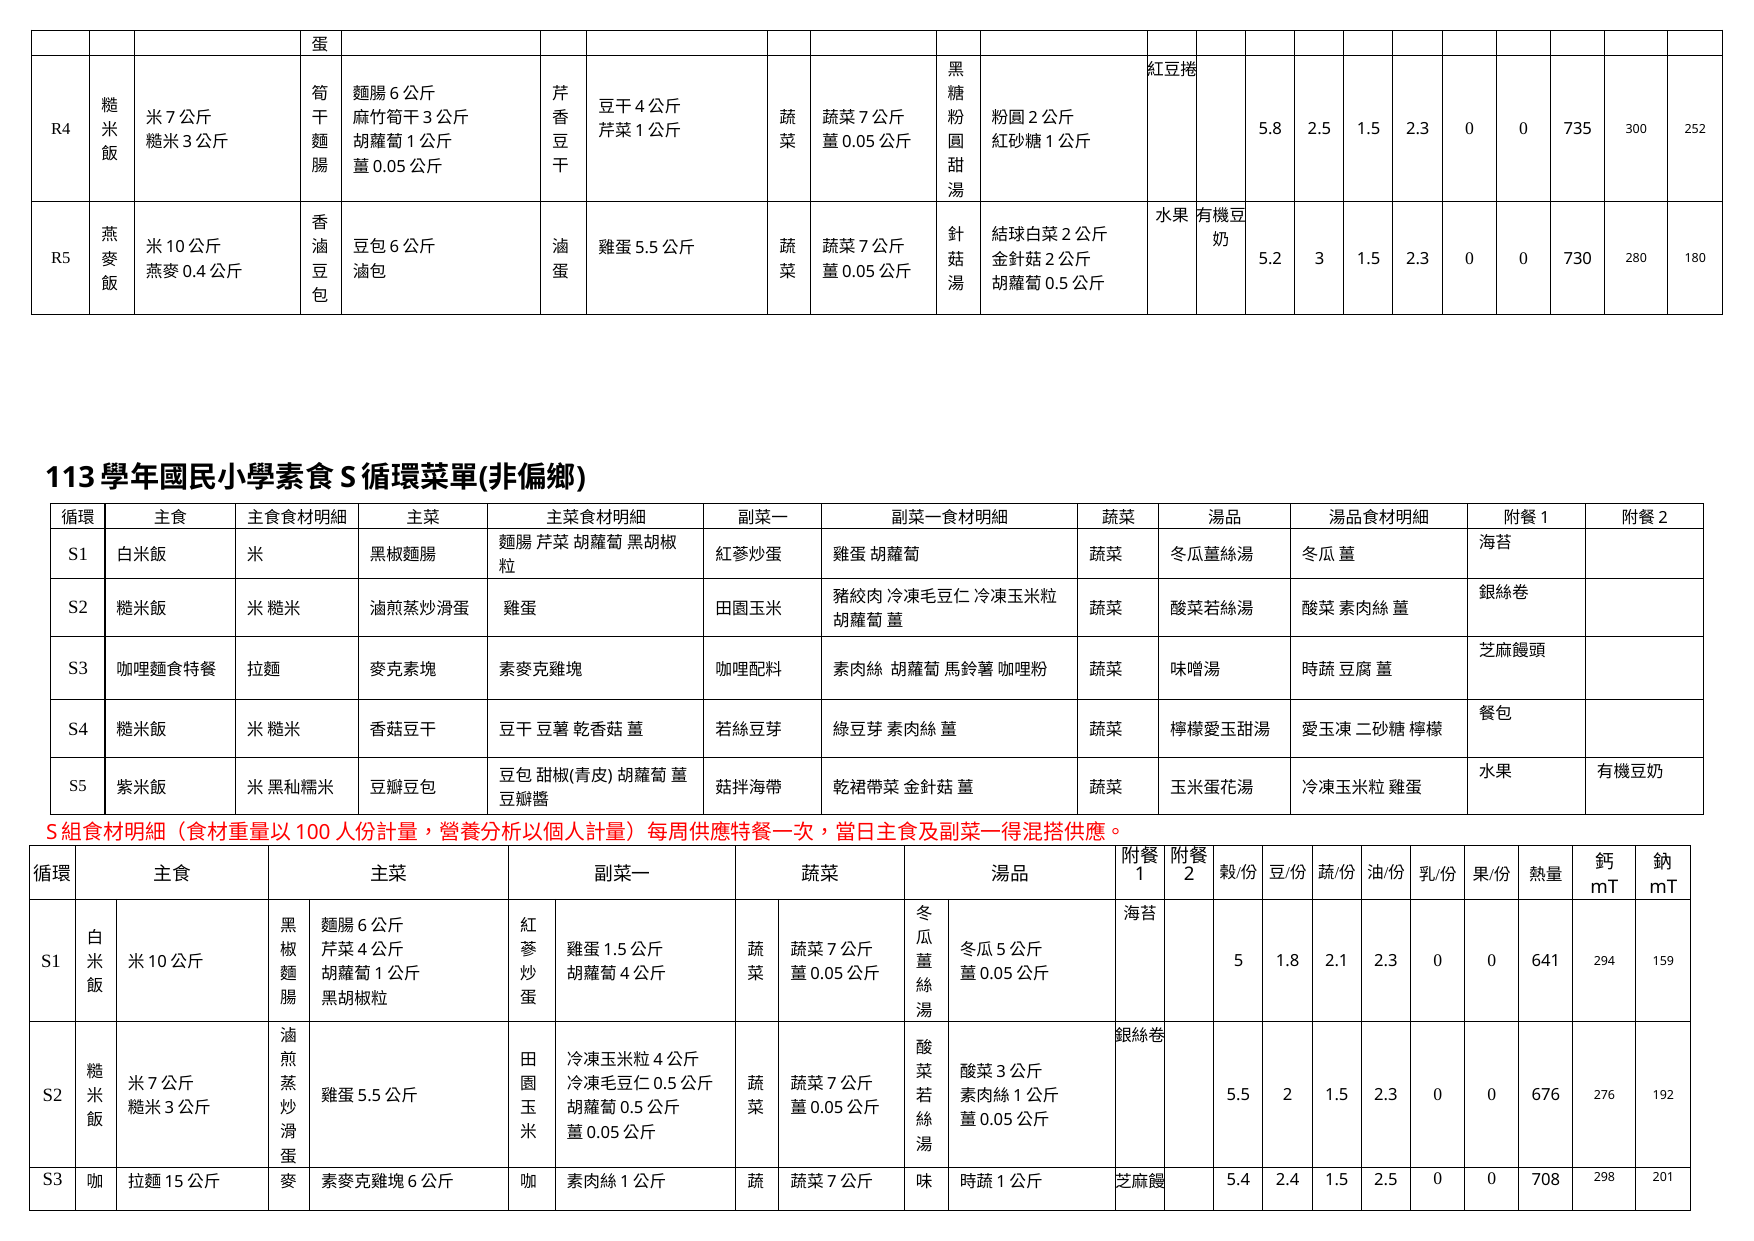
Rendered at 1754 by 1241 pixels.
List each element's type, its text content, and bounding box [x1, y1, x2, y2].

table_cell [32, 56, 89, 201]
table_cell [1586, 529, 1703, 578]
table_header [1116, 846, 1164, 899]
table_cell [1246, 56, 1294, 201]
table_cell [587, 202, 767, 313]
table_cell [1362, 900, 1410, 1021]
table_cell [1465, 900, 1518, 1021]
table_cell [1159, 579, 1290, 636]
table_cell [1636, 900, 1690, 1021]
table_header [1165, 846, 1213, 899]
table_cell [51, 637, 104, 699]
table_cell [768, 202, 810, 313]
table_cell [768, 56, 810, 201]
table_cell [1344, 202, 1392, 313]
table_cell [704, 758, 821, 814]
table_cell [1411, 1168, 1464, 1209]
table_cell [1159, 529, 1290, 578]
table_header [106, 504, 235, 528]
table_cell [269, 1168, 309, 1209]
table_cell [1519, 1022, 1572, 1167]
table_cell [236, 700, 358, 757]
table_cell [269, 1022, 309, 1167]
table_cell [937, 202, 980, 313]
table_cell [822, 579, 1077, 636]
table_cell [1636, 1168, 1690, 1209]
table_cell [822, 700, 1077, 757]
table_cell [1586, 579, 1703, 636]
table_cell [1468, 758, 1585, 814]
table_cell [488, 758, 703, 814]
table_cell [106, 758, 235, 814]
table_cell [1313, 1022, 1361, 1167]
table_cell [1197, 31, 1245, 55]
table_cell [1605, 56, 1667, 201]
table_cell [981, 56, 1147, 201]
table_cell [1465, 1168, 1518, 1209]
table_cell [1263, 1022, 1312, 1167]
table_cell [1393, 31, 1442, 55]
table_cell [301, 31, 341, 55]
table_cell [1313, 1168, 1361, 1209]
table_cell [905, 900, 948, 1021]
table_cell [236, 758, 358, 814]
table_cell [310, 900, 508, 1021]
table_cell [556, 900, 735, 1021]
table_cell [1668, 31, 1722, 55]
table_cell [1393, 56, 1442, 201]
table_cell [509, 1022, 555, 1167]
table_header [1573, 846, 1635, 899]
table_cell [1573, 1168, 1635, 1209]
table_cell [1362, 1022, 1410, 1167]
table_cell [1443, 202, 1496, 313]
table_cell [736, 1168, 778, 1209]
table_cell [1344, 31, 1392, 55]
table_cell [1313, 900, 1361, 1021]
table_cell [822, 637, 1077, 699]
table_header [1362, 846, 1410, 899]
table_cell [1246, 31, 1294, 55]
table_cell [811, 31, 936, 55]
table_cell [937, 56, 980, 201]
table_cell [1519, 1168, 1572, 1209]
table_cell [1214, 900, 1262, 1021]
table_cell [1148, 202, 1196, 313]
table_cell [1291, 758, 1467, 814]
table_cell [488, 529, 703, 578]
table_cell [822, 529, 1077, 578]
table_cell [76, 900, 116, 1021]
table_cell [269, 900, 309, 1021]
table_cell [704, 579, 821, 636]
text 113學年國民小學素食S循環菜單(非偏鄉) [29, 454, 1724, 496]
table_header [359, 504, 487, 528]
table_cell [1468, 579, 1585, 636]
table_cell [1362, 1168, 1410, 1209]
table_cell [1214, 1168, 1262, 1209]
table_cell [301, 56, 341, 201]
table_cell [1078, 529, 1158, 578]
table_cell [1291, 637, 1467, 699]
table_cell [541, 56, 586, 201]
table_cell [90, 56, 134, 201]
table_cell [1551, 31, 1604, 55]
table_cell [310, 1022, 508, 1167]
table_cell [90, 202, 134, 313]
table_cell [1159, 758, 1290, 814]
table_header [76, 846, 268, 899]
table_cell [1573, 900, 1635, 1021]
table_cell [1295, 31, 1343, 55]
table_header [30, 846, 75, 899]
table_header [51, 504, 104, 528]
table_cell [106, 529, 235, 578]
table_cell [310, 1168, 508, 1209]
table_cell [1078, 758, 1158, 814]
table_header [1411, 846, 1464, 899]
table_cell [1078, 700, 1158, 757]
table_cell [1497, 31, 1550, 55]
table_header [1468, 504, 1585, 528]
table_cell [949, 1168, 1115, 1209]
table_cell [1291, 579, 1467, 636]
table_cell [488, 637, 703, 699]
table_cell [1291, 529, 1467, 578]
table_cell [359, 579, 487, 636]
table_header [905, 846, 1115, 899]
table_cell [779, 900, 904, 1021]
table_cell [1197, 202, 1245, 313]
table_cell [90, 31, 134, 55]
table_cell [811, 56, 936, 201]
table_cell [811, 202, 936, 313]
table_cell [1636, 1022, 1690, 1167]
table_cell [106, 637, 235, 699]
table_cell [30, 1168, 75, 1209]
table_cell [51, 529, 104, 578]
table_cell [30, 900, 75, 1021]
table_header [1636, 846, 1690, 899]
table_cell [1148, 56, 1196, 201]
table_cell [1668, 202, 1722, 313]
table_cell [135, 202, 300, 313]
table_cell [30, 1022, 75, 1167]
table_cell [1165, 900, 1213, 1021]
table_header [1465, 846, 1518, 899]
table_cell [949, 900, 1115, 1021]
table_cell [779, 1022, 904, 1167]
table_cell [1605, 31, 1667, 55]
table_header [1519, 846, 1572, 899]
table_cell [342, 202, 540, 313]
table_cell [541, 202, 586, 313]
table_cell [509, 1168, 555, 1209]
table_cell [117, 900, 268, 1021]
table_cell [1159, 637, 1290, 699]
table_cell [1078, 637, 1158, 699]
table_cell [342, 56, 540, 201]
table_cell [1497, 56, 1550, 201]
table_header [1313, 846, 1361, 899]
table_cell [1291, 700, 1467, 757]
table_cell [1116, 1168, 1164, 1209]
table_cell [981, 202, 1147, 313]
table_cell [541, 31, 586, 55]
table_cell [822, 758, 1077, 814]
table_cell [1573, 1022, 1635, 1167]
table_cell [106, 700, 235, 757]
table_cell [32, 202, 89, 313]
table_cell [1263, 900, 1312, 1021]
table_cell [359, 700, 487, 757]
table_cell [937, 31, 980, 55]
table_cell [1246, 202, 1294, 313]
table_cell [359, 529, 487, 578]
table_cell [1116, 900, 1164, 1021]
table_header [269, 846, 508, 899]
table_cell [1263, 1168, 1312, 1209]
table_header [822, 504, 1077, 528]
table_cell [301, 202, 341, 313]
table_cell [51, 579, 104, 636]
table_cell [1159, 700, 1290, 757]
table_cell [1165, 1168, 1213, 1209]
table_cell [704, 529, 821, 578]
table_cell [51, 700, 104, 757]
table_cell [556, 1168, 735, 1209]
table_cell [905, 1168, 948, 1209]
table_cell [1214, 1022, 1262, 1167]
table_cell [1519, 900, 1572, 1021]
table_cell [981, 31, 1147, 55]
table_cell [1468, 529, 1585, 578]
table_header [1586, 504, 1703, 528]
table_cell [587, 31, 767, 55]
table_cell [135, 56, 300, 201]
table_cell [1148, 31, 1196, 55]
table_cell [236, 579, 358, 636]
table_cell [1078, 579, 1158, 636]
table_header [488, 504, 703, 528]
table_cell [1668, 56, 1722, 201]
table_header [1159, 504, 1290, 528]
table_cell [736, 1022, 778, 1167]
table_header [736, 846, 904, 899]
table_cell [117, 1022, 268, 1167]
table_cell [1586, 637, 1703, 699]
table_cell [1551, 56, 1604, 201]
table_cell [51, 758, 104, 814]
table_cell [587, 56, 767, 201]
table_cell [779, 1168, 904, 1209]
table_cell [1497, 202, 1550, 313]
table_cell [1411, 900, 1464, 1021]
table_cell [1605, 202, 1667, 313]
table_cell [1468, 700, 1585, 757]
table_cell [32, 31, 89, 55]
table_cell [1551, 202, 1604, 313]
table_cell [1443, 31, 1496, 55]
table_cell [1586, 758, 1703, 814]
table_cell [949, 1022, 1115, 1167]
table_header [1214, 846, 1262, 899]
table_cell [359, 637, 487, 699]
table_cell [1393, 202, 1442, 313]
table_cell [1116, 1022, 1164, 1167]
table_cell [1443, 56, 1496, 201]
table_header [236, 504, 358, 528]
text S組食材明細（食材重量以100人份計量，營養分析以個人計量）每周供應特餐一次，當日主食及副菜一得混搭供應。 [29, 815, 1724, 845]
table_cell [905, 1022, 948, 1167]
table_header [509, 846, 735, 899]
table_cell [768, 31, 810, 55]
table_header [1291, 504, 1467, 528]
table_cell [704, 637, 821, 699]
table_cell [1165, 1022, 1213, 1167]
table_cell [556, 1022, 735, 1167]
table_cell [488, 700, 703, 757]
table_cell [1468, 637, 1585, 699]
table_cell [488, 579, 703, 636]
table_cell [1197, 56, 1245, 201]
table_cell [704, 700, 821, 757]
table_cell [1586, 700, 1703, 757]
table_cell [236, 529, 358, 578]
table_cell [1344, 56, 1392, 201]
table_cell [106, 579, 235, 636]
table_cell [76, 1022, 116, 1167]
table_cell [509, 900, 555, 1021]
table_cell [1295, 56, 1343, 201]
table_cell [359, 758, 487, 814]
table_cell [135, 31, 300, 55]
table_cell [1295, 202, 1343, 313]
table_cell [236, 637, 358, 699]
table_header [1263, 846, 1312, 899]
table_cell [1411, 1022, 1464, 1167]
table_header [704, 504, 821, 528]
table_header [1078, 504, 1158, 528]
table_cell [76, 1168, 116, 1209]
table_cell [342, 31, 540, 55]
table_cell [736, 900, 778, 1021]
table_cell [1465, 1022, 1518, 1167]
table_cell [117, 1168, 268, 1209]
